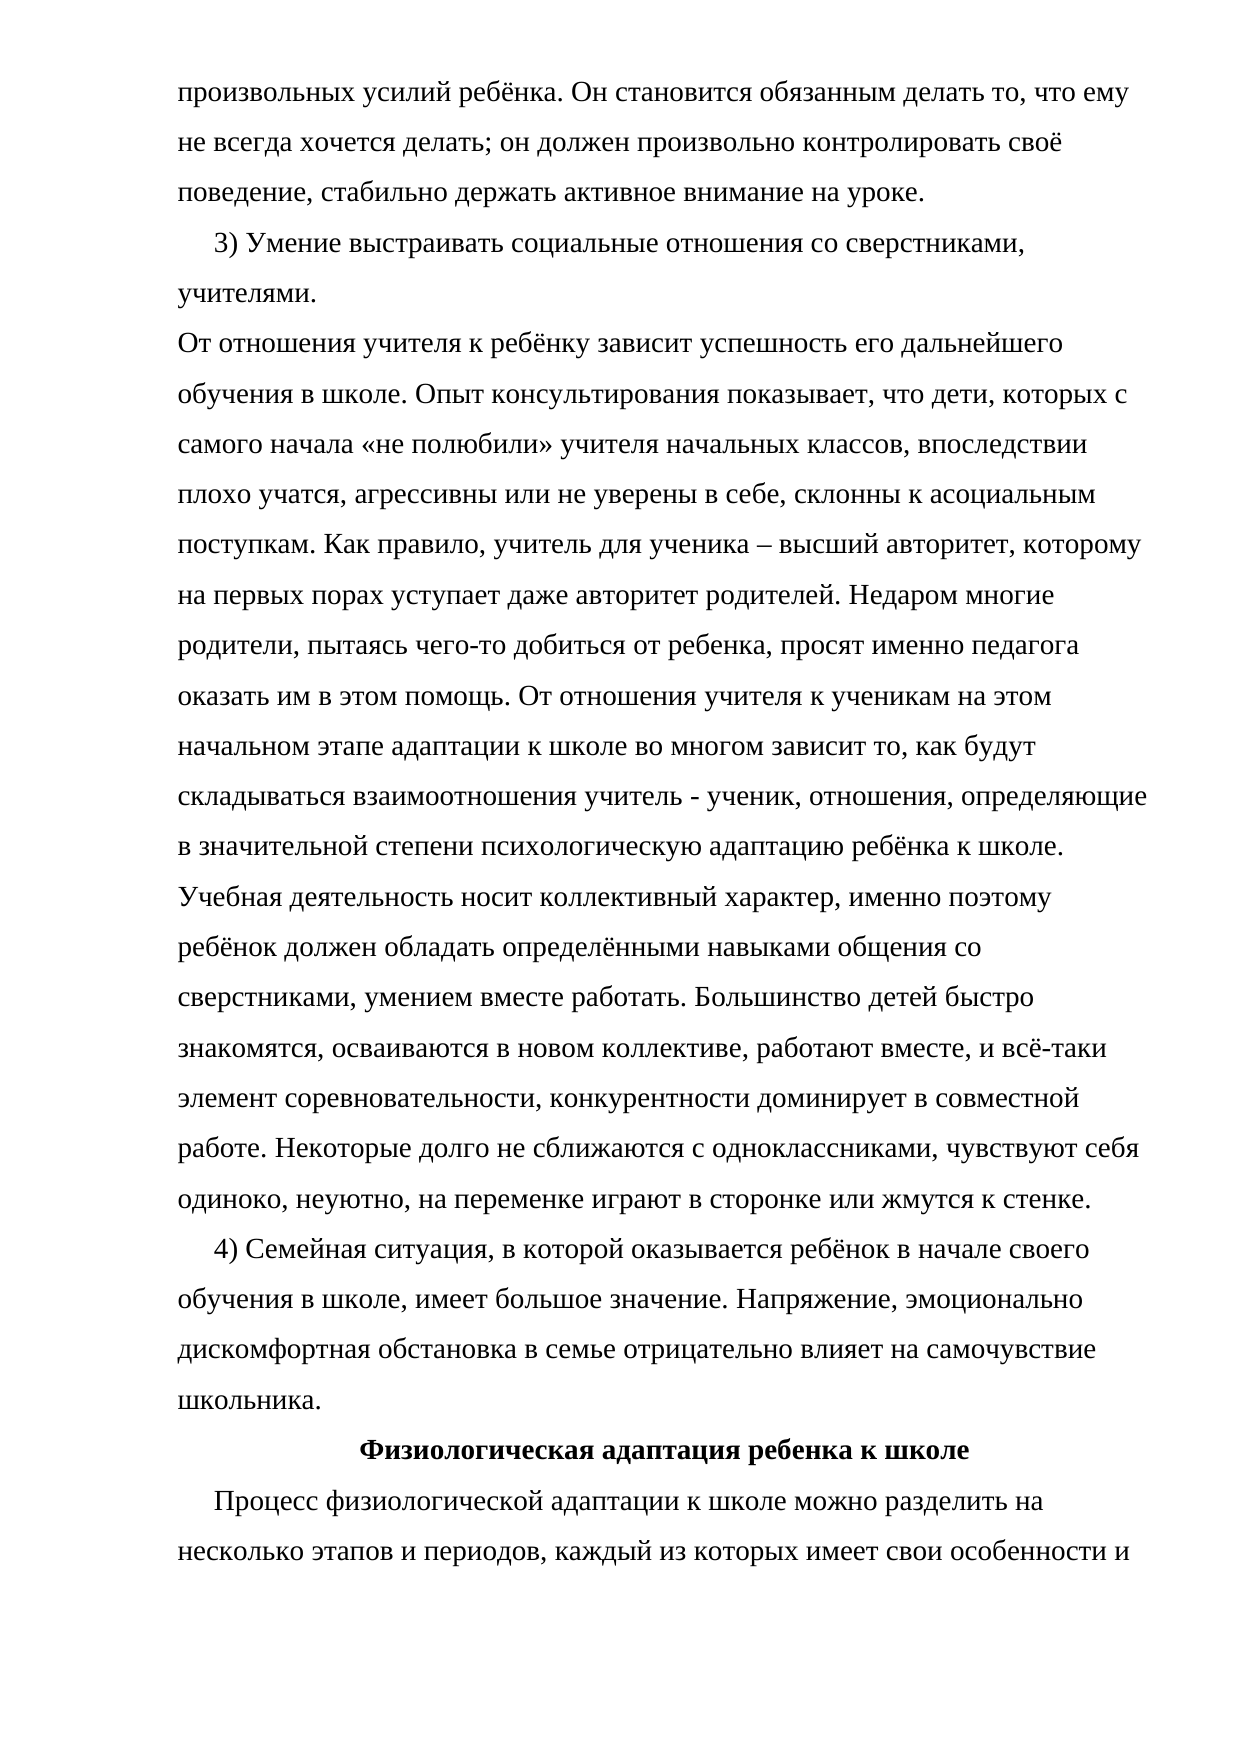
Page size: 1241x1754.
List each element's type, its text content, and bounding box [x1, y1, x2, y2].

text От отношения учителя к ребёнку зависит успешность его дальнейшего обучения в школе. Опыт консультирования показывает, что дети, которых с самого начала «не полюбили» учителя начальных классов, впоследствии плохо учатся, агрессивны или не уверены в себе, склонны к асоциальным поступкам. Как правило, учитель для ученика – высший авторитет, которому на первых порах уступает даже авторитет родителей. Недаром многие родители, пытаясь чего-то добиться от ребенка, просят именно педагога оказать им в этом помощь. От отношения учителя к ученикам на этом начальном этапе адаптации к школе во многом зависит то, как будут складываться взаимоотношения учитель - ученик, отношения, определяющие в значительной степени психологическую адаптацию ребёнка к школе. [177, 325, 1152, 862]
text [177, 74, 1152, 208]
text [177, 1483, 1152, 1566]
text Учебная деятельность носит коллективный характер, именно поэтому ребёнок должен обладать определёнными навыками общения со сверстниками, умением вместе работать. Большинство детей быстро знакомятся, осваиваются в новом коллективе, работают вместе, и всё-таки элемент соревновательности, конкурентности доминирует в совместной работе. Некоторые долго не сближаются с одноклассниками, чувствуют себя одиноко, неуютно, на переменке играют в сторонке или жмутся к стенке. [177, 879, 1152, 1214]
text 3) Умение выстраивать социальные отношения со сверстниками, учителями. [177, 225, 1152, 309]
text 4) Семейная ситуация, в которой оказывается ребёнок в начале своего обучения в школе, имеет большое значение. Напряжение, эмоционально дискомфортная обстановка в семье отрицательно влияет на самочувствие школьника. [177, 1231, 1152, 1416]
text Физиологическая адаптация ребенка к школе [177, 1432, 1152, 1466]
